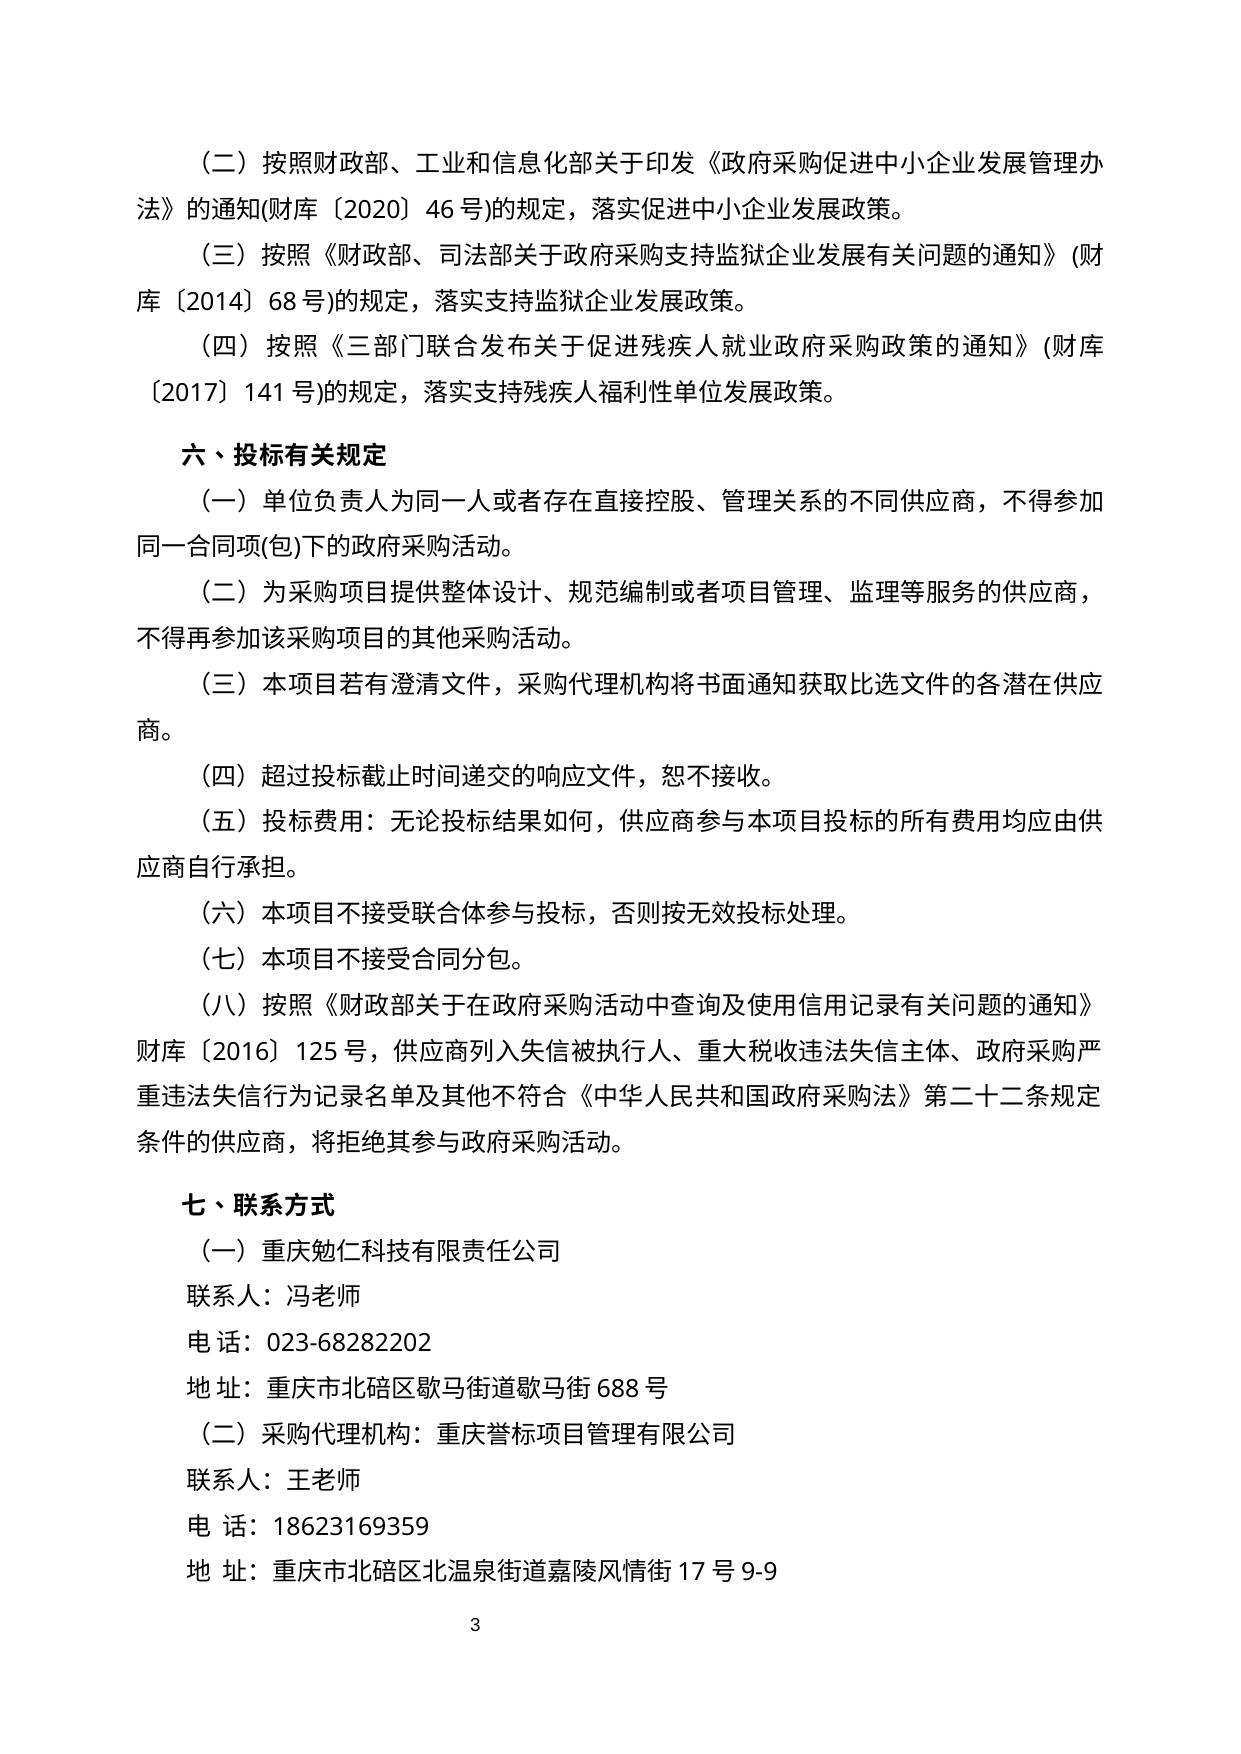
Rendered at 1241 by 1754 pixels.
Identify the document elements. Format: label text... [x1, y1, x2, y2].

text （四）超过投标截止时间递交的响应文件，恕不接收。 [136, 748, 1104, 794]
text （一）重庆勉仁科技有限责任公司 [136, 1223, 1104, 1269]
text （七）本项目不接受合同分包。 [136, 932, 1104, 977]
text 电 话：023-68282202 [136, 1315, 1104, 1361]
text （二）按照财政部、工业和信息化部关于印发《政府采购促进中小企业发展管理办法》的通知(财库〔2020〕46号)的规定，落实促进中小企业发展政策。 [136, 136, 1104, 227]
text （六）本项目不接受联合体参与投标，否则按无效投标处理。 [136, 886, 1104, 932]
text （八）按照《财政部关于在政府采购活动中查询及使用信用记录有关问题的通知》财库〔2016〕125号，供应商列入失信被执行人、重大税收违法失信主体、政府采购严重违法失信行为记录名单及其他不符合《中华人民共和国政府采购法》第二十二条规定条件的供应商，将拒绝其参与政府采购活动。 [136, 977, 1104, 1161]
text （五）投标费用：无论投标结果如何，供应商参与本项目投标的所有费用均应由供应商自行承担。 [136, 794, 1104, 886]
text 电 话：18623169359 [136, 1498, 1104, 1544]
text （二）为采购项目提供整体设计、规范编制或者项目管理、监理等服务的供应商，不得再参加该采购项目的其他采购活动。 [136, 565, 1104, 657]
text （二）采购代理机构：重庆誉标项目管理有限公司 [136, 1407, 1104, 1452]
text （四）按照《三部门联合发布关于促进残疾人就业政府采购政策的通知》(财库〔2017〕141号)的规定，落实支持残疾人福利性单位发展政策。 [136, 319, 1104, 411]
text 六、投标有关规定 [181, 427, 1104, 473]
text （一）单位负责人为同一人或者存在直接控股、管理关系的不同供应商，不得参加同一合同项(包)下的政府采购活动。 [136, 473, 1104, 565]
text 联系人：冯老师 [136, 1269, 1104, 1315]
text 地 址：重庆市北碚区歇马街道歇马街688号 [136, 1361, 1104, 1407]
text （三）按照《财政部、司法部关于政府采购支持监狱企业发展有关问题的通知》(财库〔2014〕68号)的规定，落实支持监狱企业发展政策。 [136, 227, 1104, 319]
text 地 址：重庆市北碚区北温泉街道嘉陵风情街17号9-9 [136, 1544, 1104, 1590]
text 七、联系方式 [181, 1177, 1104, 1223]
text （三）本项目若有澄清文件，采购代理机构将书面通知获取比选文件的各潜在供应商。 [136, 657, 1104, 748]
text 联系人：王老师 [136, 1452, 1104, 1498]
